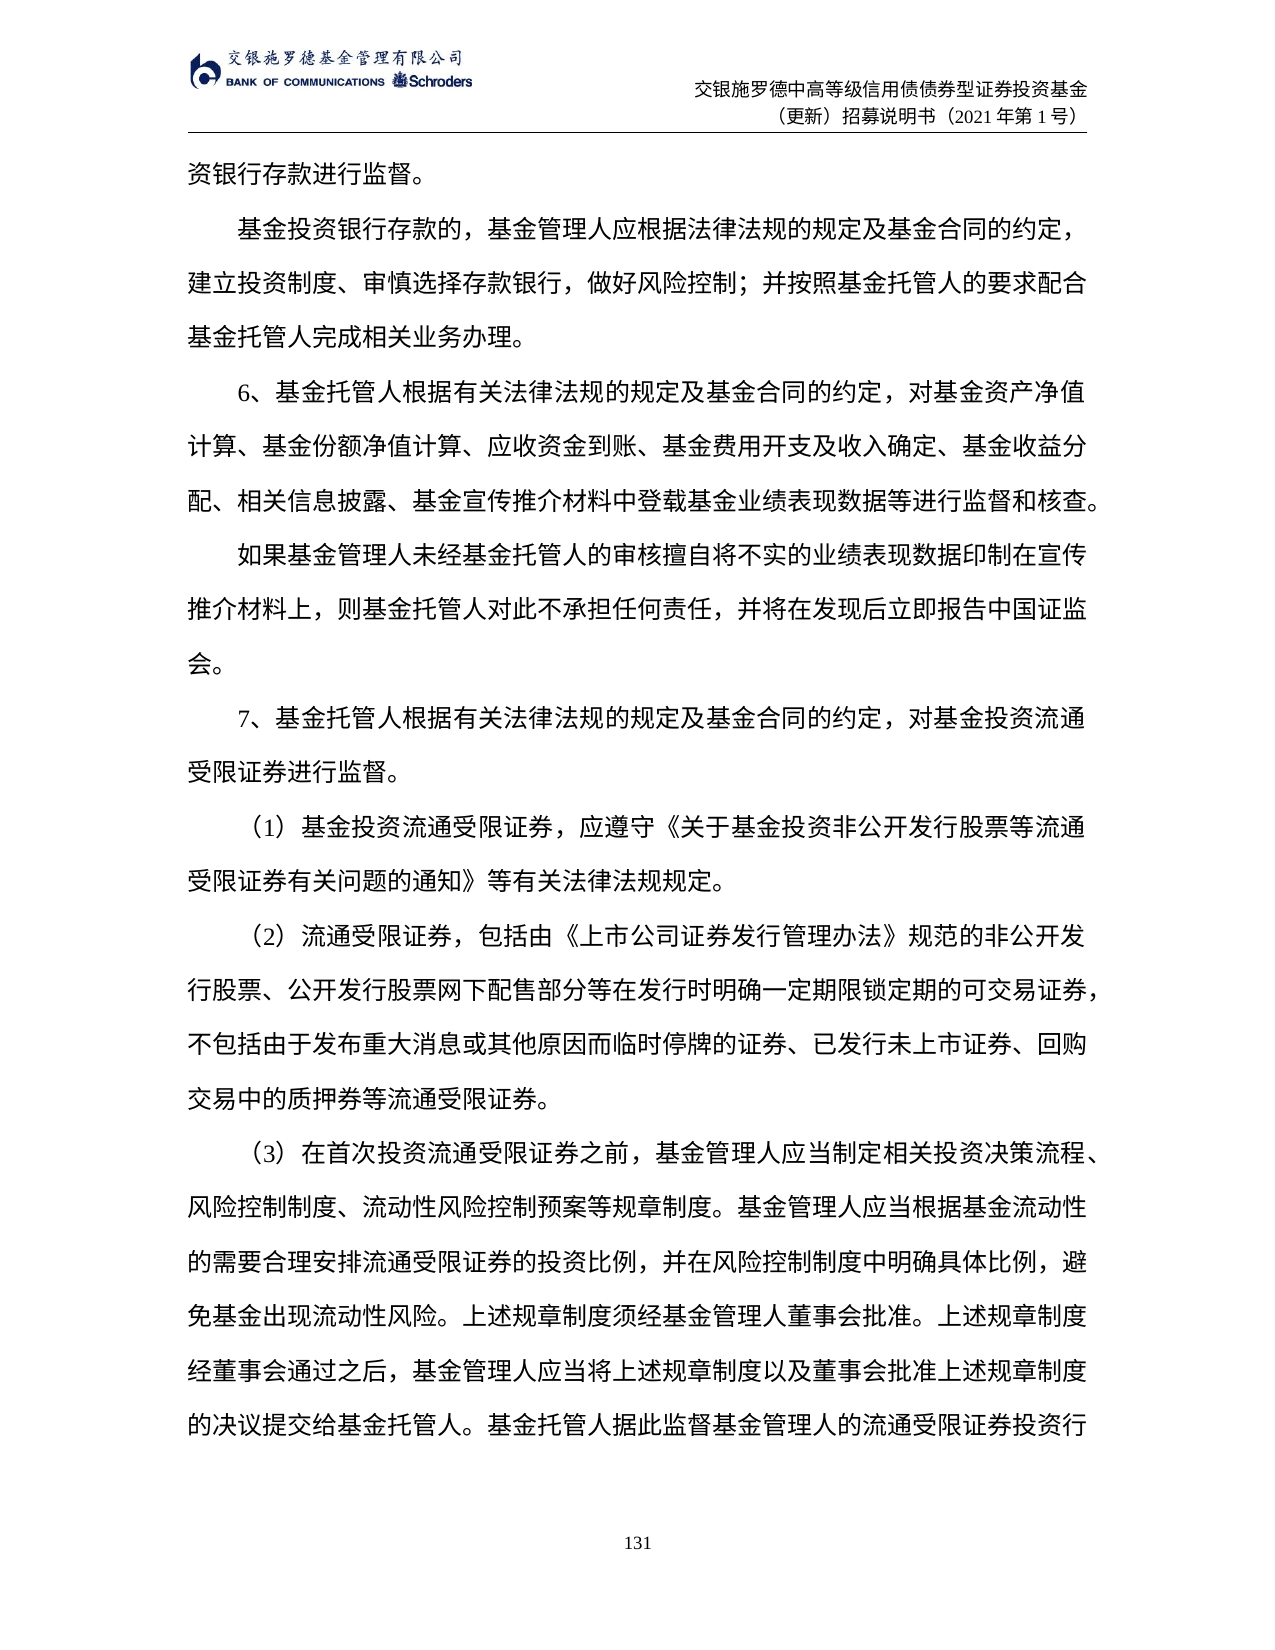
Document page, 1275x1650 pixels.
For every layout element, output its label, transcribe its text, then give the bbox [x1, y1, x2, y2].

text 6、基金托管人根据有关法律法规的规定及基金合同的约定，对基金资产净值计算、基金份额净值计算、应收资金到账、基金费用开支及收入确定、基金收益分配、相关信息披露、基金宣传推介材料中登载基金业绩表现数据等进行监督和核查。 [187, 372, 1087, 517]
text 基金投资银行存款的，基金管理人应根据法律法规的规定及基金合同的约定，建立投资制度、审慎选择存款银行，做好风险控制；并按照基金托管人的要求配合基金托管人完成相关业务办理。 [187, 209, 1087, 354]
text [187, 155, 1087, 191]
text 7、基金托管人根据有关法律法规的规定及基金合同的约定，对基金投资流通受限证券进行监督。 [187, 698, 1087, 789]
text 如果基金管理人未经基金托管人的审核擅自将不实的业绩表现数据印制在宣传推介材料上，则基金托管人对此不承担任何责任，并将在发现后立即报告中国证监会。 [187, 535, 1087, 680]
text （2）流通受限证券，包括由《上市公司证券发行管理办法》规范的非公开发行股票、公开发行股票网下配售部分等在发行时明确一定期限锁定期的可交易证券，不包括由于发布重大消息或其他原因而临时停牌的证券、已发行未上市证券、回购交易中的质押券等流通受限证券。 [187, 916, 1087, 1115]
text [187, 1133, 1087, 1442]
picture [190, 50, 472, 89]
text （1）基金投资流通受限证券，应遵守《关于基金投资非公开发行股票等流通受限证券有关问题的通知》等有关法律法规规定。 [187, 807, 1087, 898]
